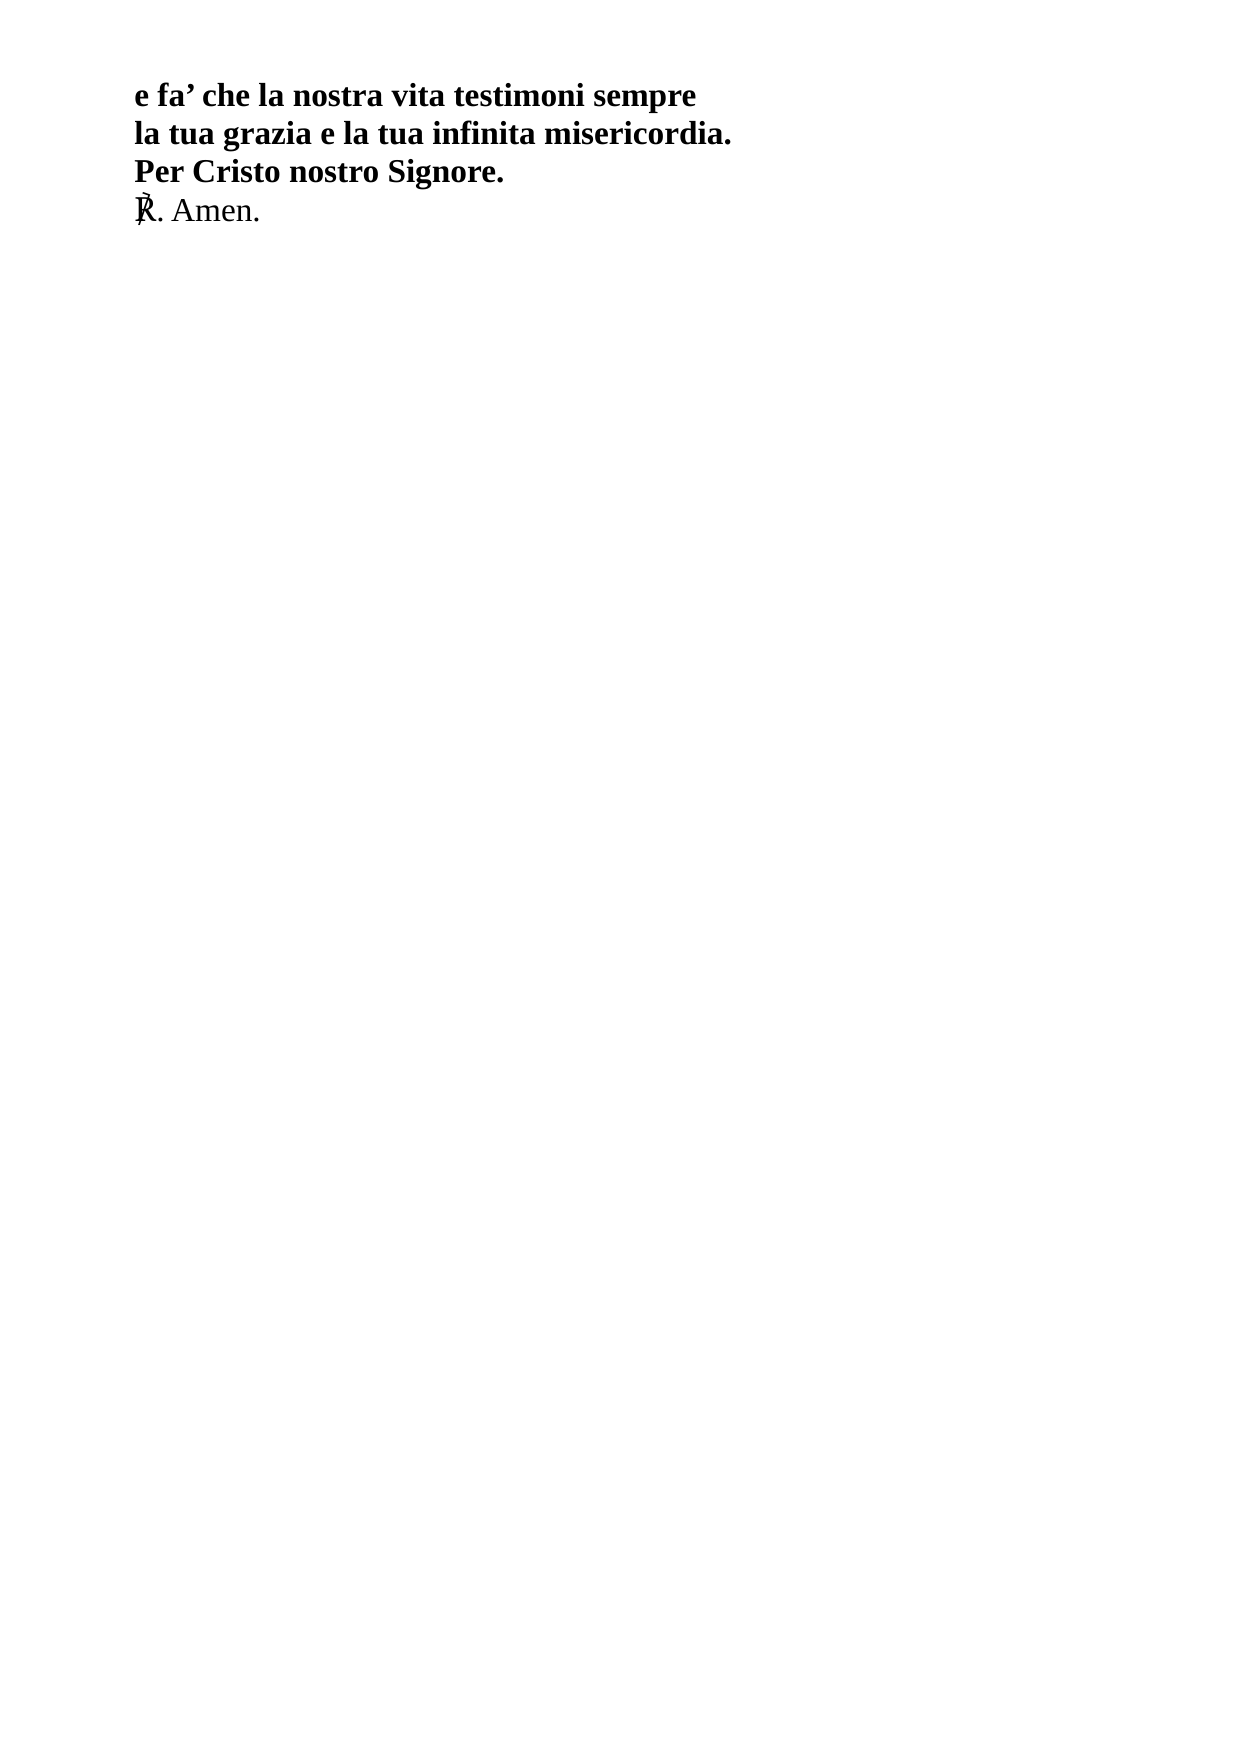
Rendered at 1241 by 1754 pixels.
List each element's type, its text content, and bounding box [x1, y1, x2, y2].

text la tua grazia e la tua infinita misericordia. [134, 113, 1165, 152]
text e fa’ che la nostra vita testimoni sempre [134, 75, 1165, 113]
text Per Cristo nostro Signore. [134, 152, 1165, 190]
text ℟. Amen. [134, 190, 1165, 228]
